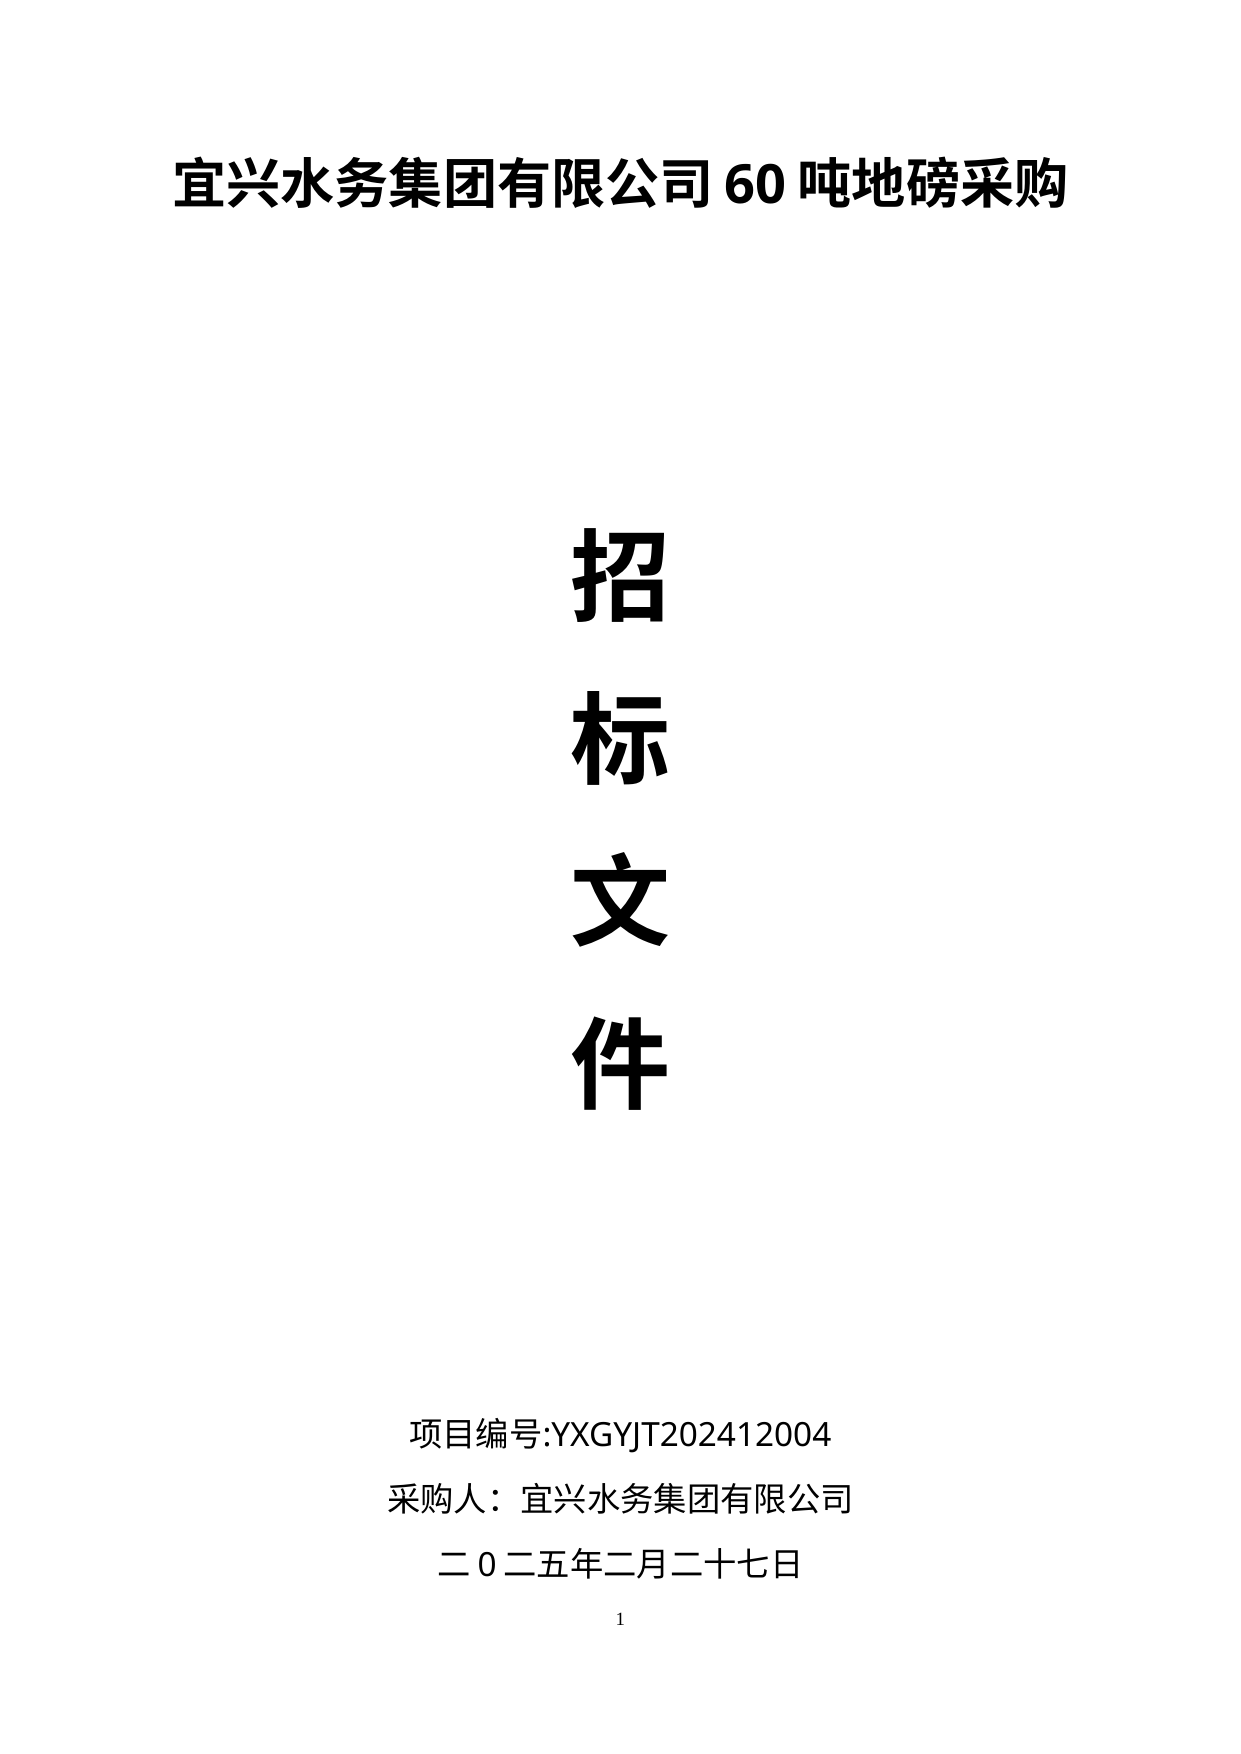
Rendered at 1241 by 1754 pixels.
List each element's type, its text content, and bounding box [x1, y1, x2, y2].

text 标 [148, 652, 1092, 814]
text 件 [148, 977, 1092, 1139]
text 文 [148, 814, 1092, 977]
text 采购人：宜兴水务集团有限公司 [148, 1464, 1092, 1529]
text 招 [148, 489, 1092, 652]
text 宜兴水务集团有限公司60吨地磅采购 [148, 132, 1092, 229]
text 二0二五年二月二十七日 [148, 1529, 1092, 1594]
text 项目编号:YXGYJT202412004 [148, 1399, 1092, 1464]
